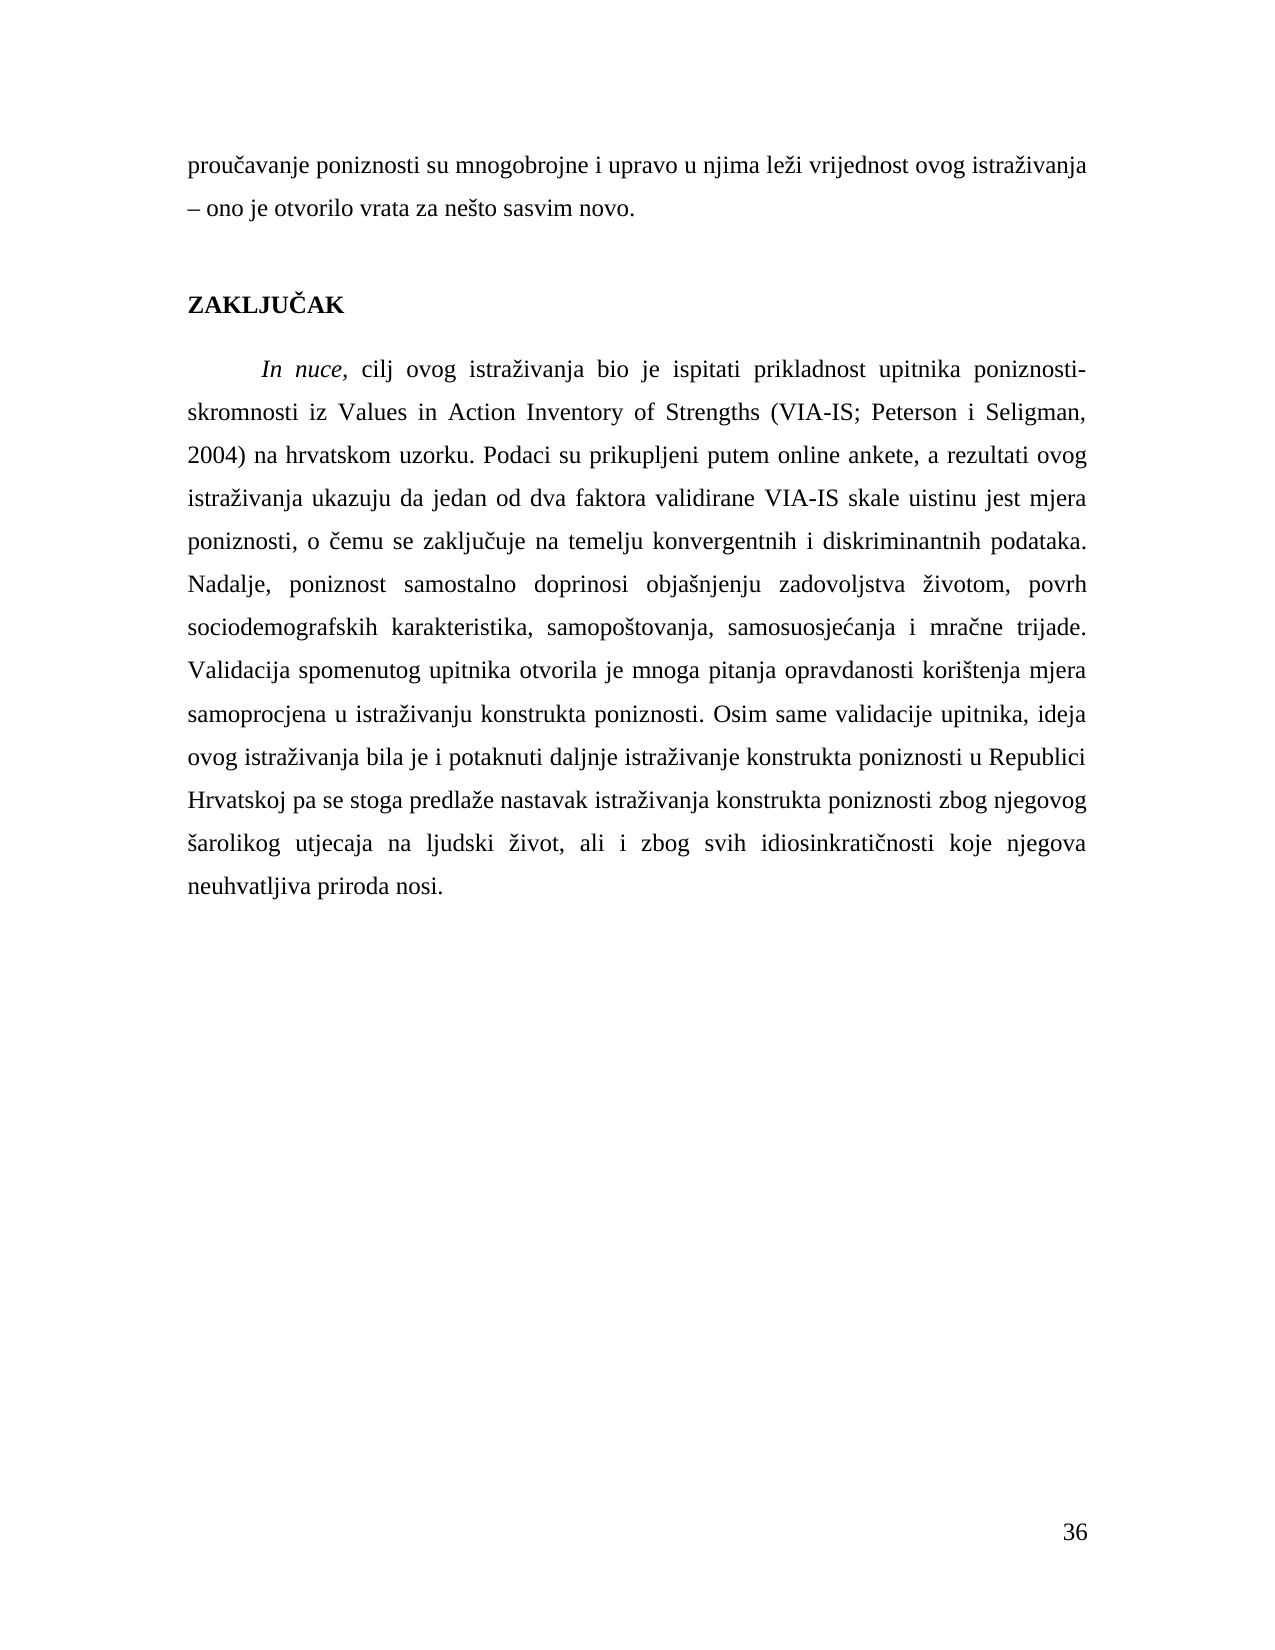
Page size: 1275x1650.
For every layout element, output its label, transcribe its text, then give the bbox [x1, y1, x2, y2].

text In nuce, cilj ovog istraživanja bio je ispitati prikladnost upitnika poniznosti-skromnosti iz Values in Action Inventory of Strengths (VIA-IS; Peterson i Seligman, 2004) na hrvatskom uzorku. Podaci su prikupljeni putem online ankete, a rezultati ovog istraživanja ukazuju da jedan od dva faktora validirane VIA-IS skale uistinu jest mjera poniznosti, o čemu se zaključuje na temelju konvergentnih i diskriminantnih podataka. Nadalje, poniznost samostalno doprinosi objašnjenju zadovoljstva životom, povrh sociodemografskih karakteristika, samopoštovanja, samosuosjećanja i mračne trijade. Validacija spomenutog upitnika otvorila je mnoga pitanja opravdanosti korištenja mjera samoprocjena u istraživanju konstrukta poniznosti. Osim same validacije upitnika, ideja ovog istraživanja bila je i potaknuti daljnje istraživanje konstrukta poniznosti u Republici Hrvatskoj pa se stoga predlaže nastavak istraživanja konstrukta poniznosti zbog njegovog šarolikog utjecaja na ljudski život, ali i zbog svih idiosinkratičnosti koje njegova neuhvatljiva priroda nosi. [187, 354, 1087, 900]
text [187, 150, 1087, 222]
subtitle ZAKLJUČAK [187, 290, 1087, 319]
